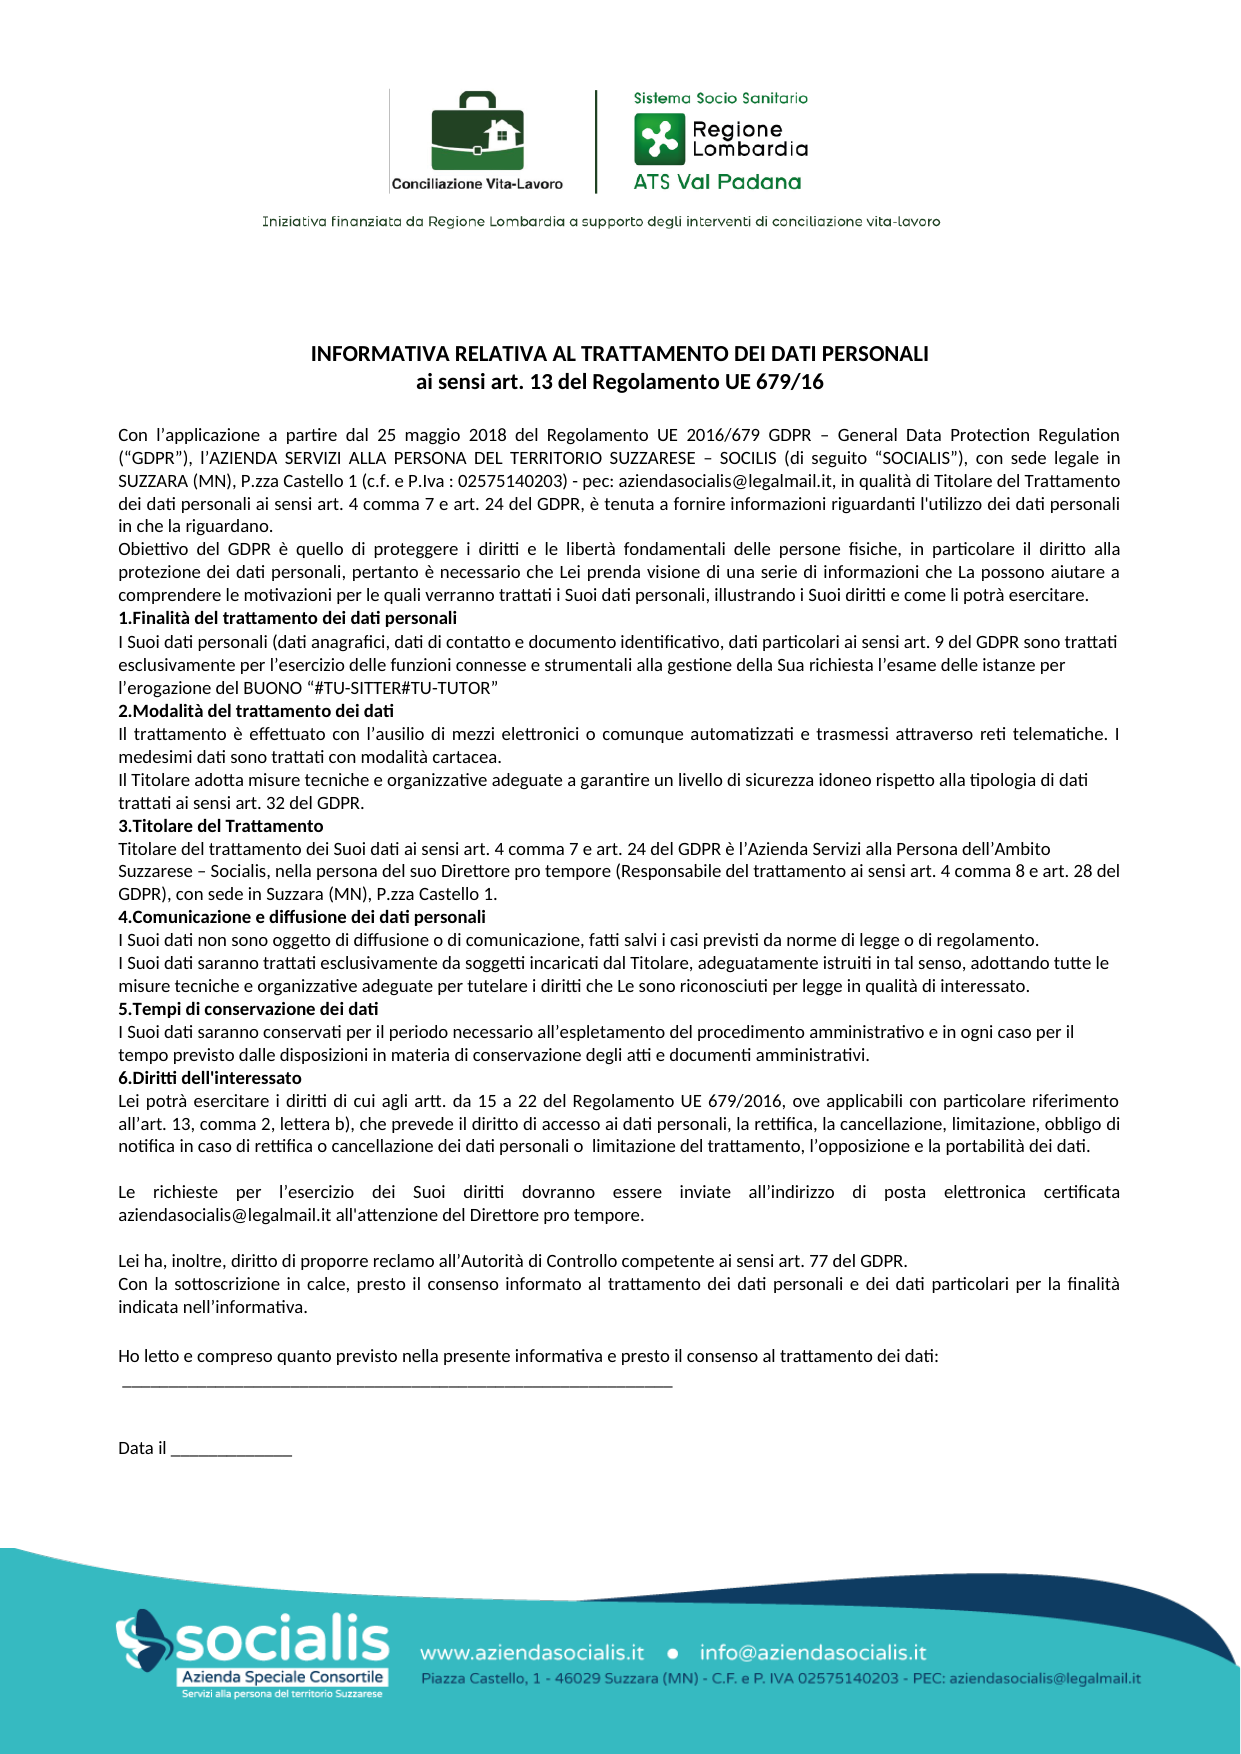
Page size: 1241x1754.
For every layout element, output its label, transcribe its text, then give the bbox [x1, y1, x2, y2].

text INFORMATIVA RELATIVA AL TRATTAMENTO DEI DATI PERSONALI [118, 339, 1122, 367]
text I Suoi dati saranno trattati esclusivamente da soggetti incaricati dal Titolare, adeguatamente istruiti in tal senso, adottando tutte le misure tecniche e organizzative adeguate per tutelare i diritti che Le sono riconosciuti per legge in qualità di interessato. [118, 951, 1122, 997]
text I Suoi dati saranno conservati per il periodo necessario all’espletamento del procedimento amministrativo e in ogni caso per il tempo previsto dalle disposizioni in materia di conservazione degli atti e documenti amministrativi. [118, 1020, 1122, 1066]
text I Suoi dati non sono oggetto di diffusione o di comunicazione, fatti salvi i casi previsti da norme di legge o di regolamento. [118, 928, 1122, 951]
text 3.Titolare del Trattamento [118, 814, 1122, 837]
text 2.Modalità del trattamento dei dati [118, 699, 1122, 722]
text Data il _____________ [118, 1436, 1122, 1459]
text I Suoi dati personali (dati anagrafici, dati di contatto e documento identificativo, dati particolari ai sensi art. 9 del GDPR sono trattati esclusivamente per l’esercizio delle funzioni connesse e strumentali alla gestione della Sua richiesta l’esame delle istanze per l’erogazione del BUONO “#TU-SITTER#TU-TUTOR” [118, 630, 1122, 699]
text Con l’applicazione a partire dal 25 maggio 2018 del Regolamento UE 2016/679 GDPR – General Data Protection Regulation (“GDPR”), l’AZIENDA SERVIZI ALLA PERSONA DEL TERRITORIO SUZZARESE – SOCILIS (di seguito “SOCIALIS”), con sede legale in SUZZARA (MN), P.zza Castello 1 (c.f. e P.Iva : 02575140203) - pec: aziendasocialis@legalmail.it, in qualità di Titolare del Trattamento dei dati personali ai sensi art. 4 comma 7 e art. 24 del GDPR, è tenuta a fornire informazioni riguardanti l'utilizzo dei dati personali in che la riguardano. [118, 423, 1122, 538]
text ai sensi art. 13 del Regolamento UE 679/16 [118, 367, 1122, 395]
text Obiettivo del GDPR è quello di proteggere i diritti e le libertà fondamentali delle persone fisiche, in particolare il diritto alla protezione dei dati personali, pertanto è necessario che Lei prenda visione di una serie di informazioni che La possono aiutare a comprendere le motivazioni per le quali verranno trattati i Suoi dati personali, illustrando i Suoi diritti e come li potrà esercitare. [118, 538, 1122, 606]
text Le richieste per l’esercizio dei Suoi diritti dovranno essere inviate all’indirizzo di posta elettronica certificata aziendasocialis@legalmail.it all'attenzione del Direttore pro tempore. [118, 1180, 1122, 1226]
picture [89, 73, 1092, 240]
text Il Titolare adotta misure tecniche e organizzative adeguate a garantire un livello di sicurezza idoneo rispetto alla tipologia di dati trattati ai sensi art. 32 del GDPR. [118, 768, 1122, 814]
text 4.Comunicazione e diffusione dei dati personali [118, 905, 1122, 928]
text Lei potrà esercitare i diritti di cui agli artt. da 15 a 22 del Regolamento UE 679/2016, ove applicabili con particolare riferimento all’art. 13, comma 2, lettera b), che prevede il diritto di accesso ai dati personali, la rettifica, la cancellazione, limitazione, obbligo di notifica in caso di rettifica o cancellazione dei dati personali o limitazione del trattamento, l’opposizione e la portabilità dei dati. [118, 1089, 1122, 1157]
text Titolare del trattamento dei Suoi dati ai sensi art. 4 comma 7 e art. 24 del GDPR è l’Azienda Servizi alla Persona dell’Ambito Suzzarese – Socialis, nella persona del suo Direttore pro tempore (Responsabile del trattamento ai sensi art. 4 comma 8 e art. 28 del GDPR), con sede in Suzzara (MN), P.zza Castello 1. [118, 837, 1122, 905]
picture [0, 1548, 1241, 1754]
text Con la sottoscrizione in calce, presto il consenso informato al trattamento dei dati personali e dei dati particolari per la finalità indicata nell’informativa. [118, 1272, 1122, 1318]
text 1.Finalità del trattamento dei dati personali [118, 606, 1122, 629]
text ___________________________________________________________ [118, 1367, 1122, 1390]
text Il trattamento è effettuato con l’ausilio di mezzi elettronici o comunque automatizzati e trasmessi attraverso reti telematiche. I medesimi dati sono trattati con modalità cartacea. [118, 722, 1122, 768]
text Lei ha, inoltre, diritto di proporre reclamo all’Autorità di Controllo competente ai sensi art. 77 del GDPR. [118, 1249, 1122, 1272]
text Ho letto e compreso quanto previsto nella presente informativa e presto il consenso al trattamento dei dati: [118, 1344, 1122, 1367]
text 5.Tempi di conservazione dei dati [118, 997, 1122, 1020]
text 6.Diritti dell'interessato [118, 1066, 1122, 1089]
